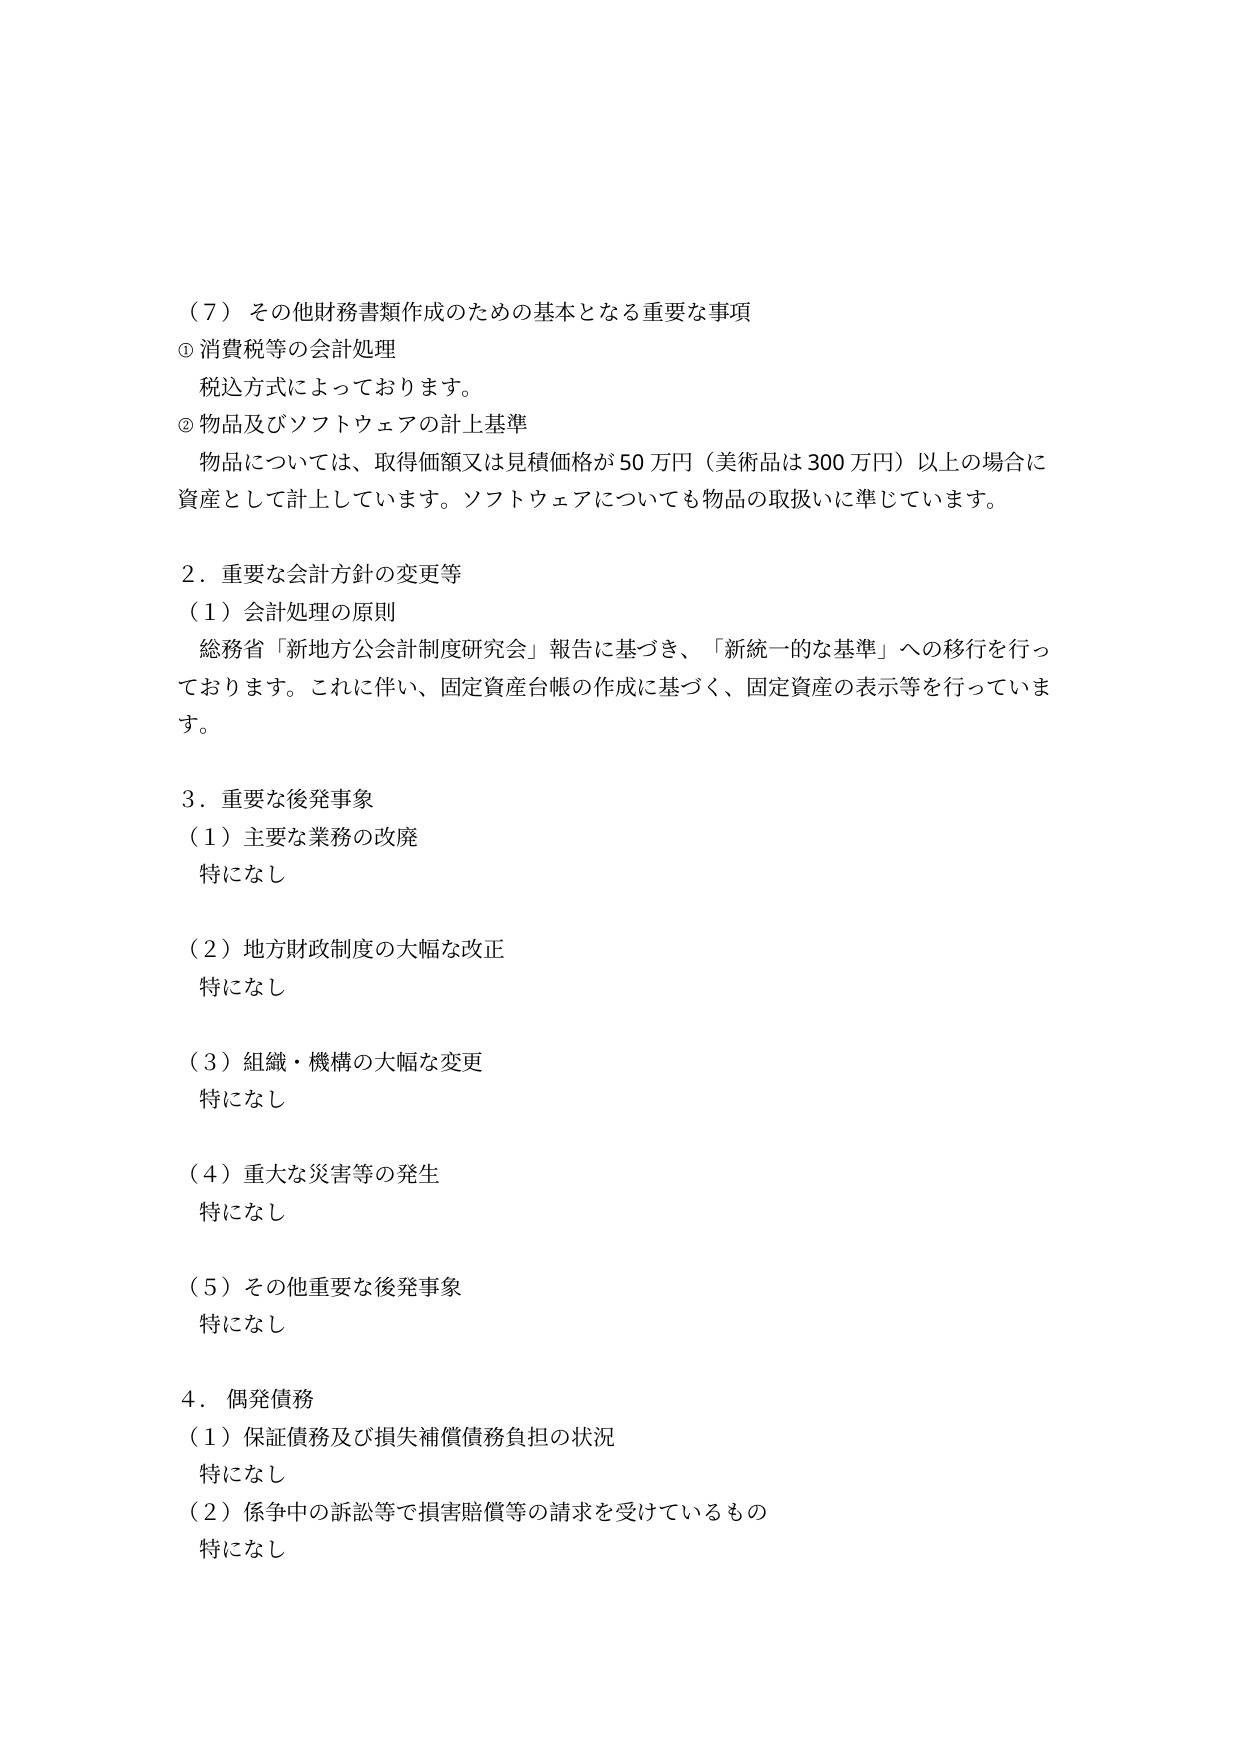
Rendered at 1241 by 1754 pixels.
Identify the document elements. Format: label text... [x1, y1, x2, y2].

text 特になし [177, 1529, 1063, 1567]
text （２）係争中の訴訟等で損害賠償等の請求を受けているもの [177, 1492, 1063, 1529]
text ４． 偶発債務 [177, 1379, 1063, 1417]
text （７） その他財務書類作成のための基本となる重要な事項 [177, 292, 1063, 329]
text 特になし [177, 967, 1063, 1004]
text 特になし [177, 854, 1063, 892]
text 特になし [177, 1304, 1063, 1342]
text （５）その他重要な後発事象 [177, 1267, 1063, 1304]
text 物品については、取得価額又は見積価格が50 万円（美術品は300 万円）以上の場合に資産として計上しています。ソフトウェアについても物品の取扱いに準じています。 [177, 442, 1063, 517]
text 税込方式によっております。 [177, 367, 1063, 404]
text 特になし [177, 1454, 1063, 1492]
text 総務省「新地方公会計制度研究会」報告に基づき、「新統一的な基準」への移行を行っております。これに伴い、固定資産台帳の作成に基づく、固定資産の表示等を行っています。 [177, 629, 1063, 742]
text ② 物品及びソフトウェアの計上基準 [177, 404, 1063, 442]
text （３）組織・機構の大幅な変更 [177, 1042, 1063, 1079]
text （１）会計処理の原則 [177, 592, 1063, 629]
text 特になし [177, 1079, 1063, 1117]
text （１）主要な業務の改廃 [177, 817, 1063, 854]
text （２）地方財政制度の大幅な改正 [177, 929, 1063, 967]
text ２．重要な会計方針の変更等 [177, 554, 1063, 592]
text ① 消費税等の会計処理 [177, 329, 1063, 367]
text （４）重大な災害等の発生 [177, 1154, 1063, 1192]
text （１）保証債務及び損失補償債務負担の状況 [177, 1417, 1063, 1454]
text 特になし [177, 1192, 1063, 1229]
text ３．重要な後発事象 [177, 779, 1063, 817]
